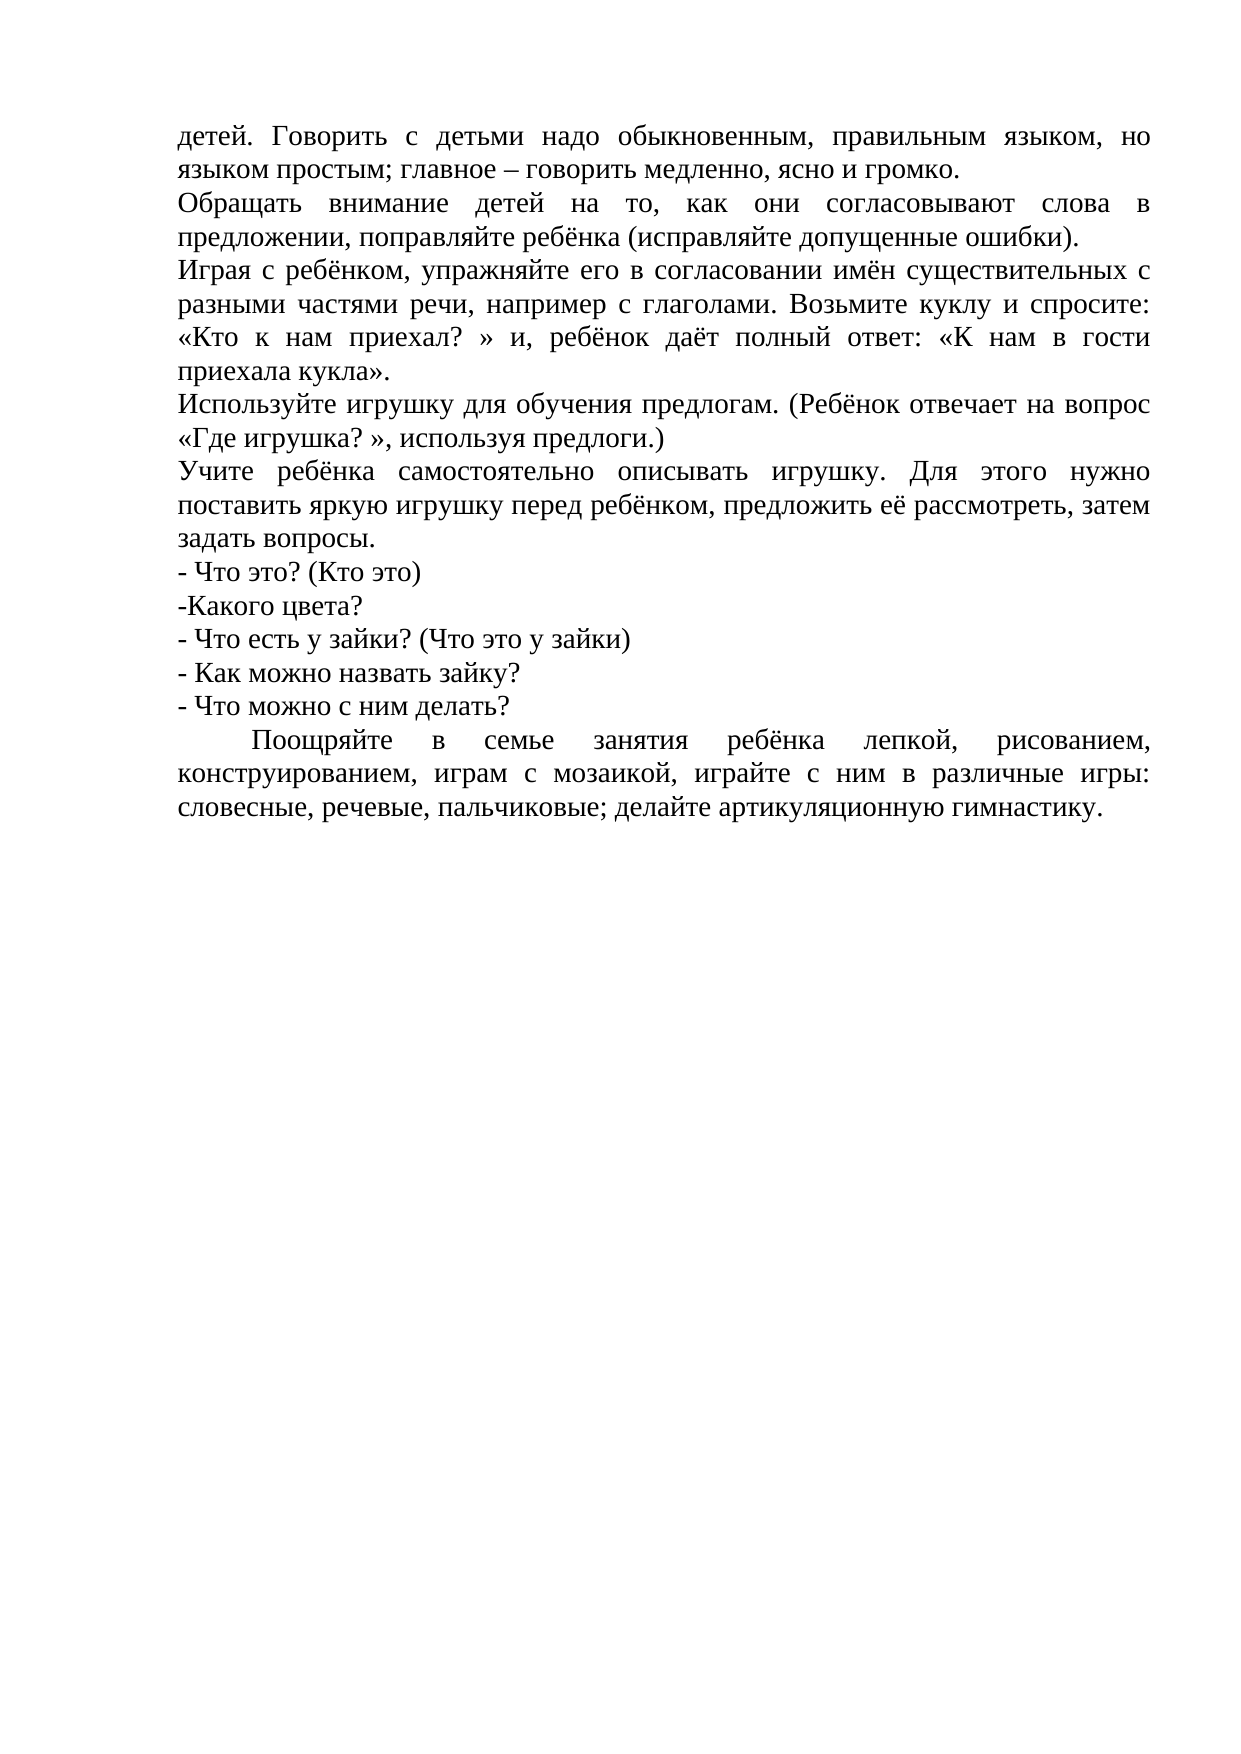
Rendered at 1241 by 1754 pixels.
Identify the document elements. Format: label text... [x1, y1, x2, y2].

text -Какого цвета? [177, 588, 1152, 621]
text - Что есть у зайки? (Что это у зайки) [177, 621, 1152, 655]
text - Как можно назвать зайку? [177, 655, 1152, 688]
text Поощряйте в семье занятия ребёнка лепкой, рисованием, конструированием, играм с мозаикой, играйте с ним в различные игры: словесные, речевые, пальчиковые; делайте артикуляционную гимнастику. [177, 722, 1152, 822]
text Обращать внимание детей на то, как они согласовывают слова в предложении, поправляйте ребёнка (исправляйте допущенные ошибки). [177, 185, 1152, 252]
text - Что это? (Кто это) [177, 554, 1152, 588]
text - Что можно с ним делать? [177, 688, 1152, 722]
text Играя с ребёнком, упражняйте его в согласовании имён существительных с разными частями речи, например с глаголами. Возьмите куклу и спросите: «Кто к нам приехал? » и, ребёнок даёт полный ответ: «К нам в гости приехала кукла». [177, 252, 1152, 386]
text Учите ребёнка самостоятельно описывать игрушку. Для этого нужно поставить яркую игрушку перед ребёнком, предложить её рассмотреть, затем задать вопросы. [177, 453, 1152, 554]
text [177, 118, 1152, 185]
text Используйте игрушку для обучения предлогам. (Ребёнок отвечает на вопрос «Где игрушка? », используя предлоги.) [177, 386, 1152, 453]
